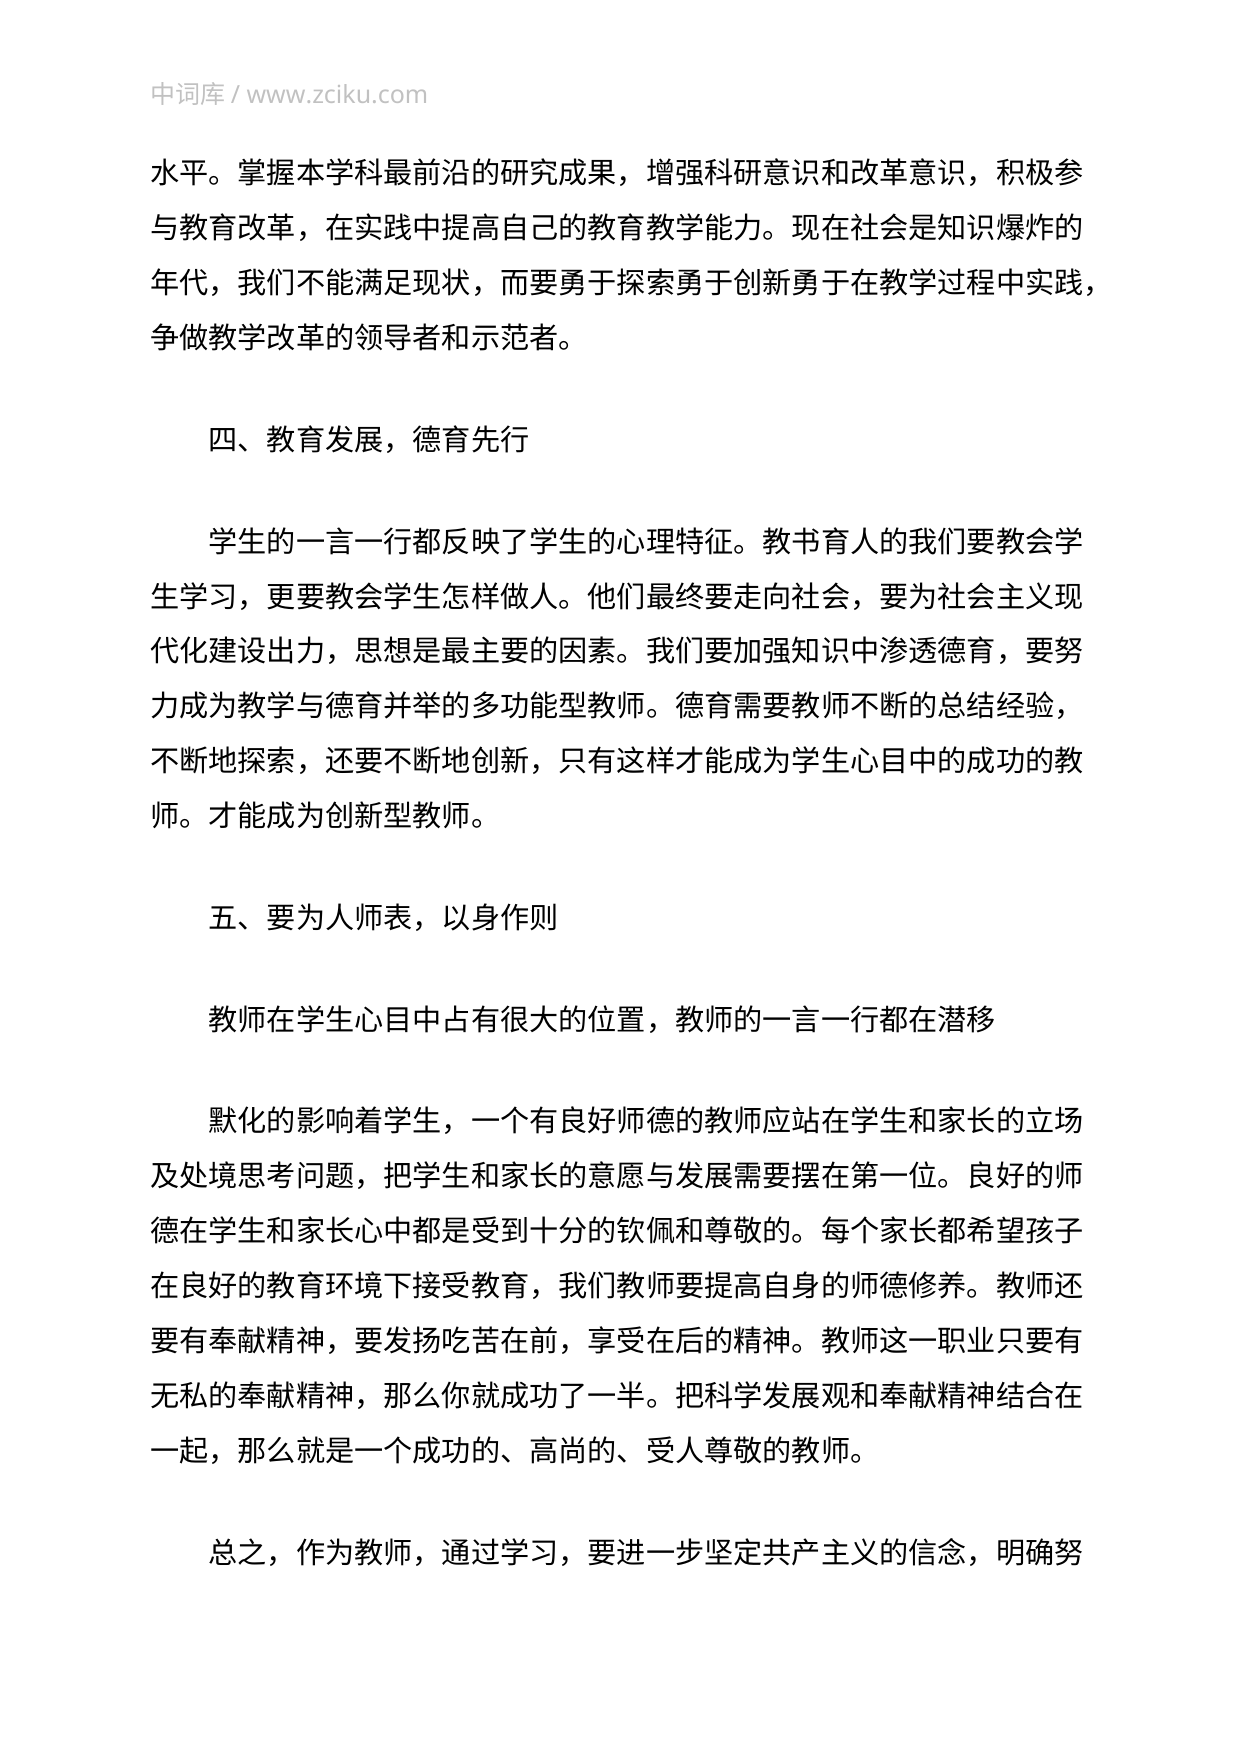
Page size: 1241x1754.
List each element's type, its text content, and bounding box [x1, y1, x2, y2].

text 教师在学生心目中占有很大的位置，教师的一言一行都在潜移 [150, 996, 1090, 1038]
text 默化的影响着学生，一个有良好师德的教师应站在学生和家长的立场及处境思考问题，把学生和家长的意愿与发展需要摆在第一位。良好的师德在学生和家长心中都是受到十分的钦佩和尊敬的。每个家长都希望孩子在良好的教育环境下接受教育，我们教师要提高自身的师德修养。教师还要有奉献精神，要发扬吃苦在前，享受在后的精神。教师这一职业只要有无私的奉献精神，那么你就成功了一半。把科学发展观和奉献精神结合在一起，那么就是一个成功的、高尚的、受人尊敬的教师。 [150, 1098, 1090, 1470]
text 四、教育发展，德育先行 [150, 416, 1090, 459]
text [150, 150, 1090, 357]
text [150, 1529, 1090, 1571]
text 五、要为人师表，以身作则 [150, 894, 1090, 937]
text 学生的一言一行都反映了学生的心理特征。教书育人的我们要教会学生学习，更要教会学生怎样做人。他们最终要走向社会，要为社会主义现代化建设出力，思想是最主要的因素。我们要加强知识中渗透德育，要努力成为教学与德育并举的多功能型教师。德育需要教师不断的总结经验，不断地探索，还要不断地创新，只有这样才能成为学生心目中的成功的教师。才能成为创新型教师。 [150, 518, 1090, 835]
